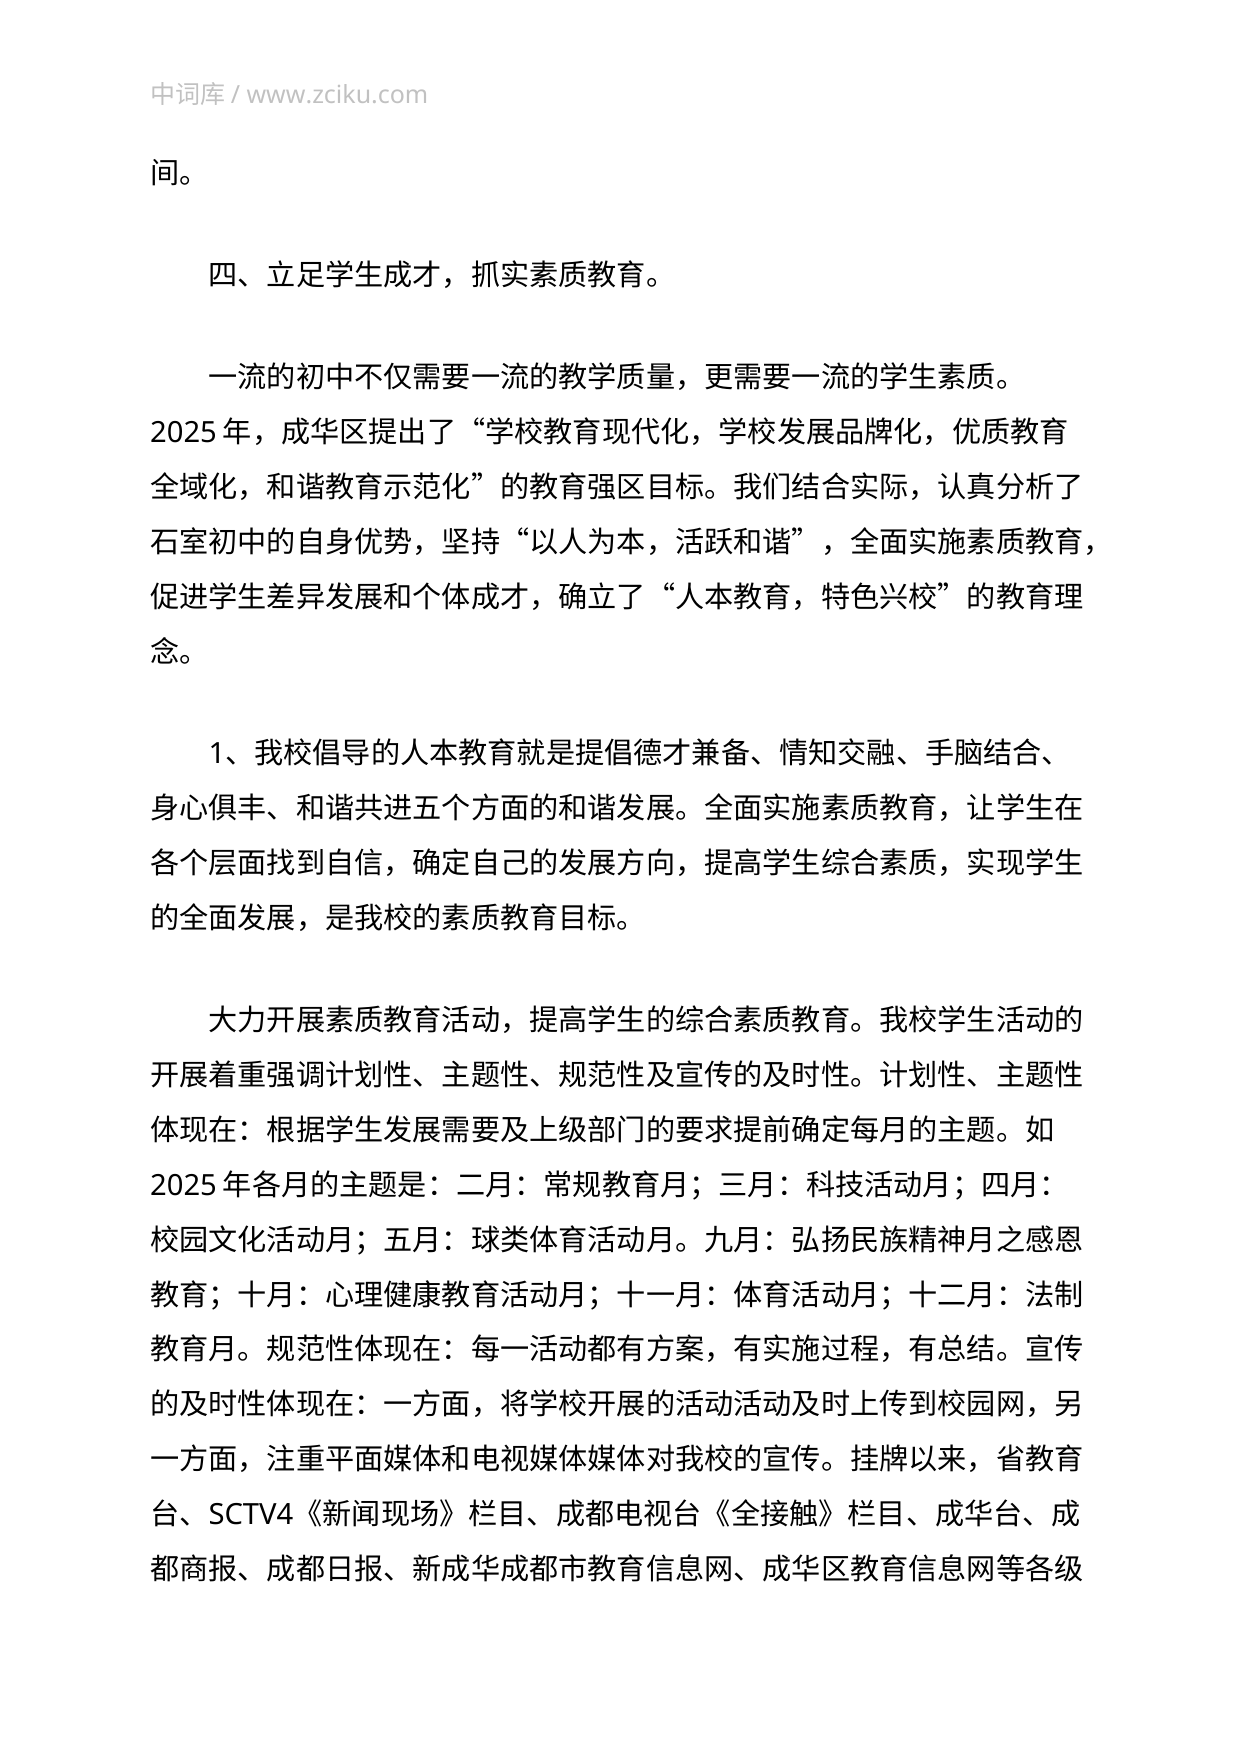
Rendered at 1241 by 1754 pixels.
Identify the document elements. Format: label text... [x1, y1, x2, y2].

text 四、立足学生成才，抓实素质教育。 [150, 252, 1090, 294]
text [150, 996, 1090, 1588]
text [150, 150, 1090, 192]
text 一流的初中不仅需要一流的教学质量，更需要一流的学生素质。2025年，成华区提出了“学校教育现代化，学校发展品牌化，优质教育全域化，和谐教育示范化”的教育强区目标。我们结合实际，认真分析了石室初中的自身优势，坚持“以人为本，活跃和谐”，全面实施素质教育，促进学生差异发展和个体成才，确立了“人本教育，特色兴校”的教育理念。 [150, 353, 1090, 670]
text 1、我校倡导的人本教育就是提倡德才兼备、情知交融、手脑结合、身心俱丰、和谐共进五个方面的和谐发展。全面实施素质教育，让学生在各个层面找到自信，确定自己的发展方向，提高学生综合素质，实现学生的全面发展，是我校的素质教育目标。 [150, 730, 1090, 937]
